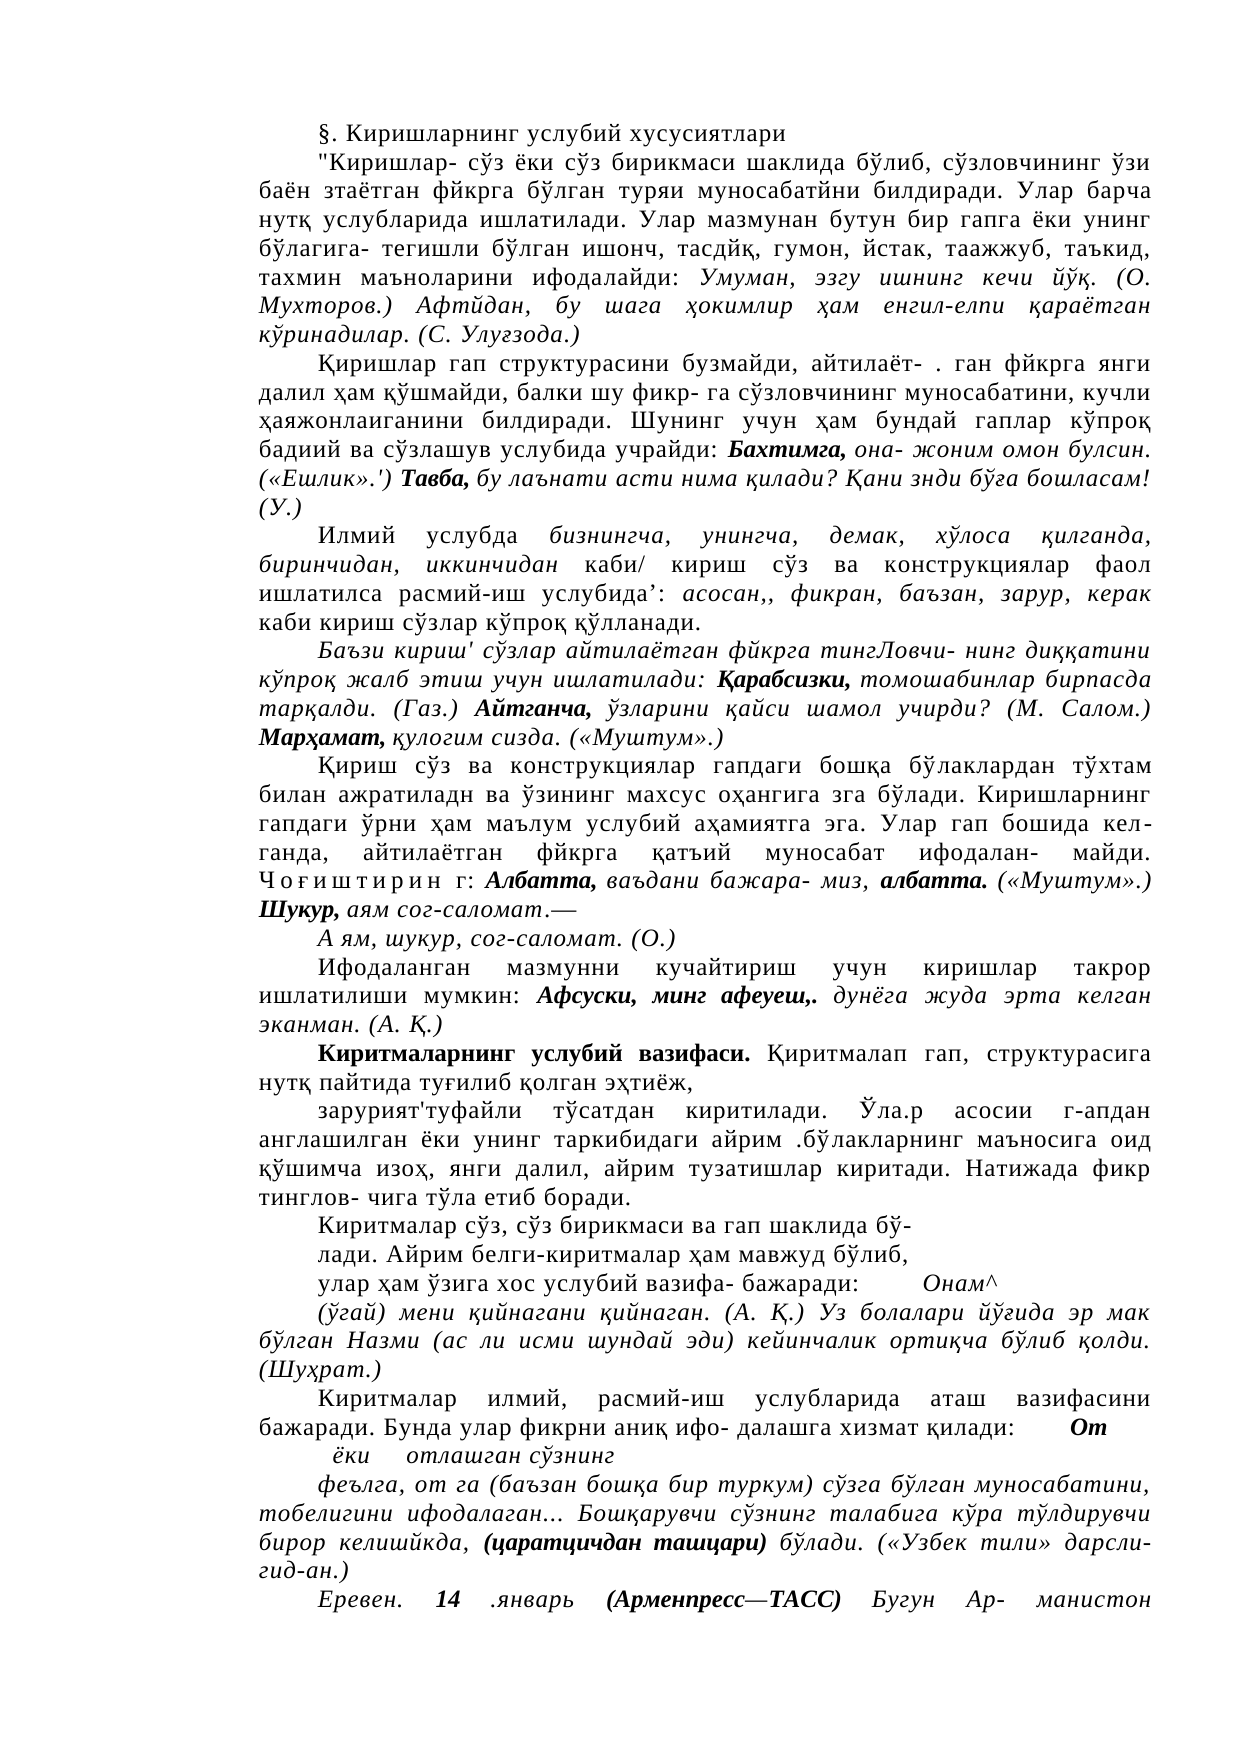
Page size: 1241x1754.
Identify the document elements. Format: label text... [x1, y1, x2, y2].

text Баъзи кириш' сўзлар айтилаётган фйкрга тингЛовчи- нинг диққатини кўпроқ жалб этиш учун ишлатилади: Қарабсизки, томошабинлар бирпасда тарқалди. (Газ.) Айтганча, ўзларини қайси шамол учирди? (М. Салом.) Марҳамат, қулогим сизда. («Муштум».) [259, 636, 1152, 751]
text Киритмалар сўз, сўз бирикмаси ва гап шаклида бў- [259, 1211, 1152, 1239]
text §. Киришларнинг услубий хусусиятлари [259, 118, 1152, 147]
text Ифодаланган мазмунни кучайтириш учун киришлар такрор ишлатилиши мумкин: Афсуски, минг афеуеш,. дунёга жуда эрта келган эканман. (А. Қ.) [259, 952, 1152, 1038]
text "Киришлар- сўз ёки сўз бирикмаси шаклида бўлиб, сўзловчининг ўзи баён зтаётган фйкрга бўлган туряи муносабатйни билдиради. Улар барча нутқ услубларида ишлатилади. Улар мазмунан бутун бир гапга ёки унинг бўлагига- тегишли бўлган ишонч, тасдйқ, гумон, йстак, таажжуб, таъкид, тахмин маъноларини ифодалайди: Умуман, эзгу ишнинг кечи йўқ. (О. Мухторов.) Афтйдан, бу шага ҳокимлир ҳам енгил-елпи қараётган кўринадилар. (С. Улуғзода.) [259, 147, 1152, 348]
text улар ҳам ўзига хос услубий вазифа- бажаради: Онам^ [259, 1268, 1152, 1297]
text феълга, от га (баъзан бошқа бир туркум) сўзга бўлган муносабатини, тобелигини ифодалаган... Бошқарувчи сўзнинг талабига кўра тўлдирувчи бирор келишйкда, (царатцичдан ташцари) бўлади. («Узбек тили» дарсли- гид-ан.) [259, 1469, 1152, 1584]
text лади. Айрим белги-киритмалар ҳам мавжуд бўлиб, [259, 1239, 1152, 1268]
text А ям, шукур, сог-саломат. (О.) [259, 923, 1152, 952]
text Илмий услубда бизнингча, унингча, демак, хўлоса қилганда, биринчидан, иккинчидан каби/ кириш сўз ва конструкциялар фаол ишлатилса расмий-иш услубида’: асосан,, фикран, баъзан, зарур, керак каби кириш сўзлар кўпроқ қўлланади. [259, 521, 1152, 636]
text Киритмаларнинг услубий вазифаси. Қиритмалап гап, структурасига нутқ пайтида туғилиб қолган эҳтиёж, [259, 1038, 1152, 1096]
text зарурият'туфайли тўсатдан киритилади. Ўла.р асосии г-апдан англашилган ёки унинг таркибидаги айрим .бўлакларнинг маъносига оид қўшимча изоҳ, янги далил, айрим тузатишлар киритади. Натижада фикр тинглов- чига тўла етиб боради. [259, 1096, 1152, 1211]
text Киритмалар илмий, расмий-иш услубларида аташ вазифасини бажаради. Бунда улар фикрни аниқ ифо- далашга хизмат қилади: От ёки отлашган сўзнинг [259, 1383, 1152, 1469]
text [259, 1584, 1152, 1613]
text Қириш сўз ва конструкциялар гапдаги бошқа бўлаклардан тўхтам билан ажратиладн ва ўзининг махсус оҳангига зга бўлади. Киришларнинг гапдаги ўрни ҳам маълум услубий аҳамиятга эга. Улар гап бошида келганда, айтилаётган фйкрга қатъий муносабат ифодалан- майди. Чоғиштирин г: Албатта, ваъдани бажара- миз, албатта. («Муштум».) Шукур, аям сог-саломат.— [259, 751, 1152, 923]
text Қиришлар гап структурасини бузмайди, айтилаёт- . ган фйкрга янги далил ҳам қўшмайди, балки шу фикр- га сўзловчининг муносабатини, кучли ҳаяжонлаиганини билдиради. Шунинг учун ҳам бундай гаплар кўпроқ бадиий ва сўзлашув услубида учрайди: Бахтимга, она- жоним омон булсин. («Ешлик».') Тавба, бу лаънати асти нима қилади? Қани знди бўға бошласам! (У.) [259, 348, 1152, 521]
text (ўгай) мени қийнагани қийнаган. (А. Қ.) Уз болалари йўғида эр мак бўлган Назми (ас ли исми шундай эди) кейинчалик ортиқча бўлиб қолди. (Шуҳрат.) [259, 1297, 1152, 1383]
